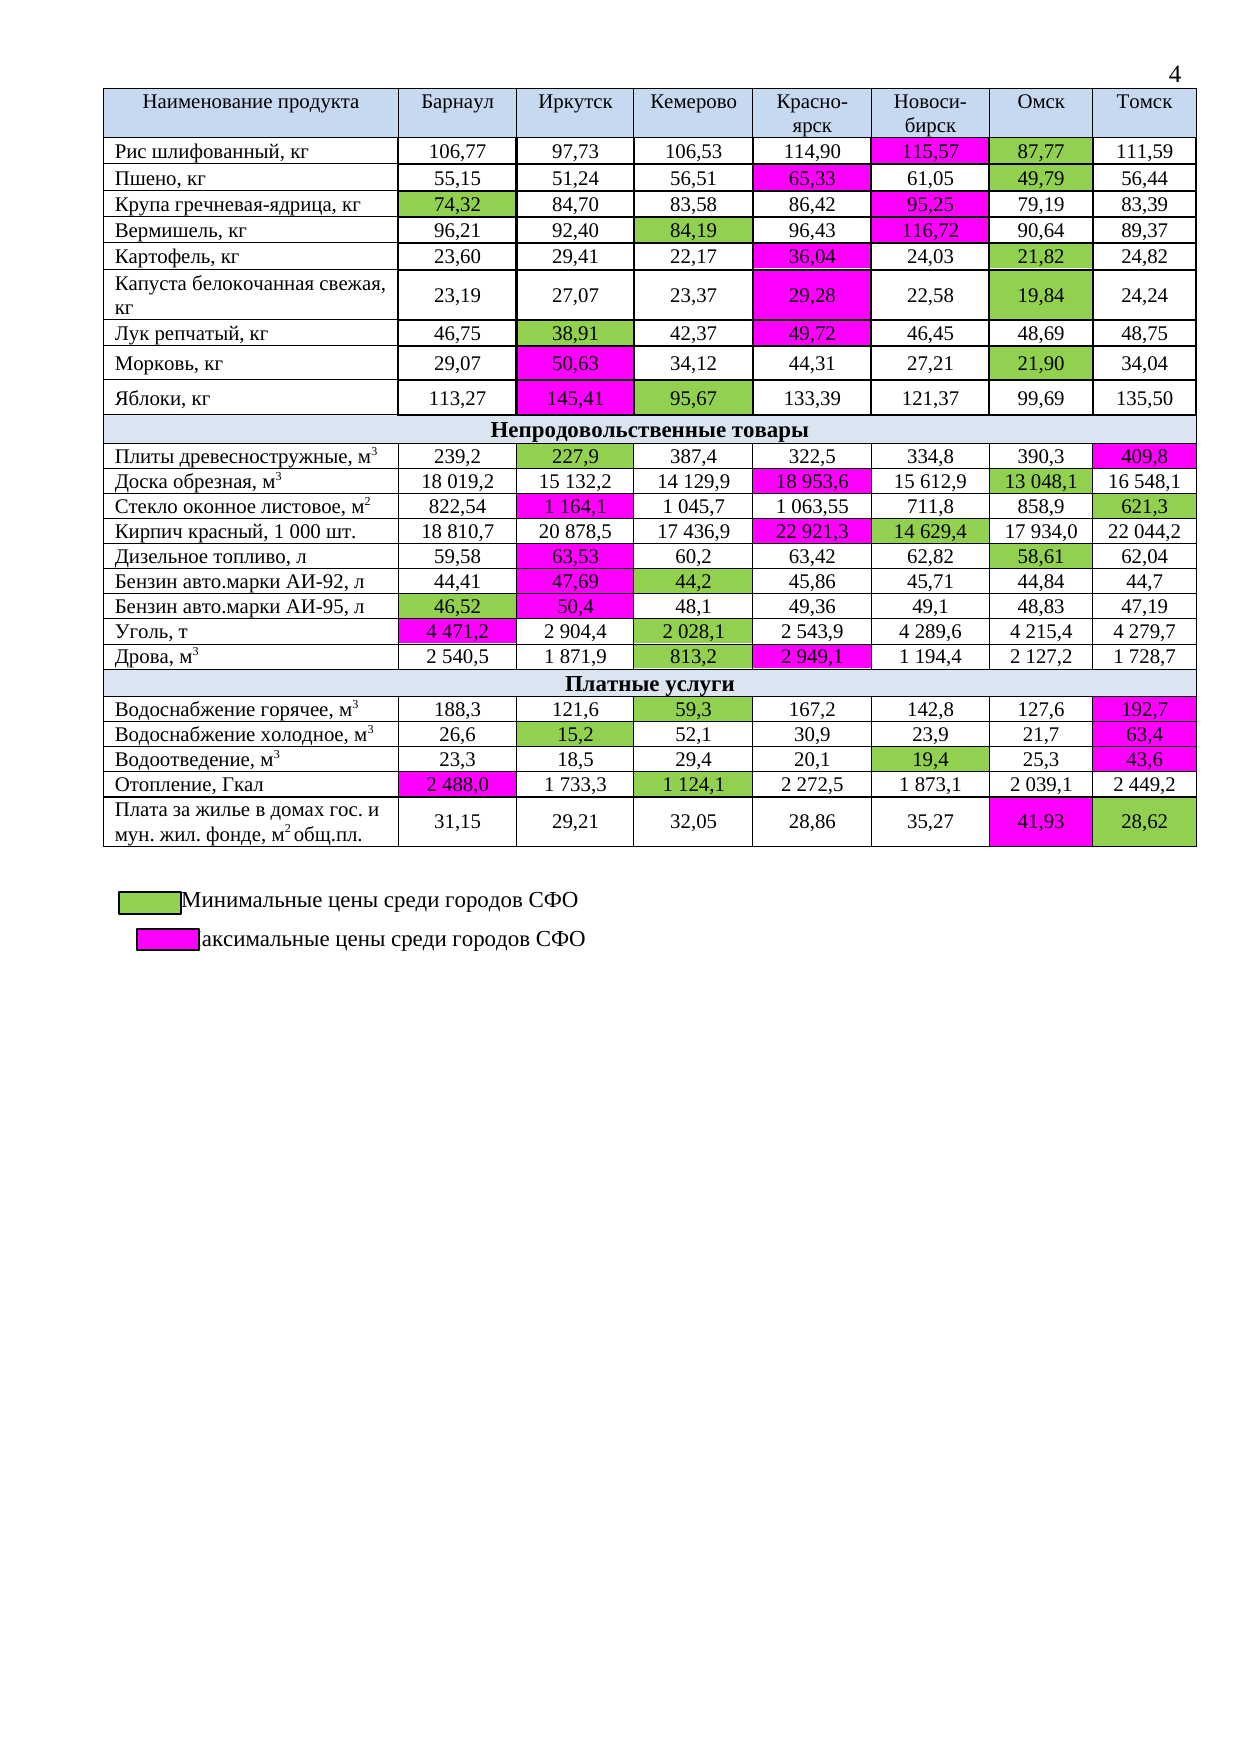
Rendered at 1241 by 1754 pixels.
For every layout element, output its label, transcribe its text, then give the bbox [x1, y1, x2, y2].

table_cell 24,03 [872, 244, 988, 268]
table_cell 50,4 [517, 594, 633, 618]
table_cell Дизельное топливо, л [104, 544, 398, 568]
table_cell Кирпич красный, 1 000 шт. [104, 519, 398, 543]
table_cell 133,39 [754, 381, 870, 414]
table_cell 28,86 [753, 798, 871, 846]
table_cell 15,2 [517, 722, 633, 746]
table_cell 49,36 [753, 594, 871, 618]
table_cell 23,19 [399, 271, 515, 319]
table_cell 22,17 [635, 244, 752, 268]
table_cell 387,4 [634, 444, 752, 468]
table_cell 1 728,7 [1093, 645, 1196, 668]
table_cell Стекло оконное листовое, м2 [104, 494, 398, 518]
table_cell Кемерово [634, 89, 752, 137]
table_cell 90,64 [990, 218, 1092, 242]
table_cell 32,05 [634, 798, 752, 846]
table_cell 1 063,55 [753, 494, 871, 518]
table_cell Водоотведение, м3 [104, 747, 398, 771]
table_cell 2 543,9 [753, 619, 871, 643]
table_cell 44,2 [634, 569, 752, 593]
table_cell 44,31 [754, 347, 870, 379]
table_cell 4 471,2 [399, 619, 516, 643]
table_cell 22 921,3 [753, 519, 871, 543]
table_cell 55,15 [399, 165, 515, 190]
table_cell 48,69 [990, 321, 1092, 345]
table_cell 2 488,0 [399, 772, 516, 796]
table_cell 30,9 [753, 722, 871, 746]
table_cell 2 904,4 [517, 619, 633, 643]
table_cell 711,8 [872, 494, 989, 518]
table_cell Иркутск [517, 89, 633, 137]
table_cell 24,82 [1094, 244, 1195, 268]
table_cell Водоснабжение холодное, м3 [104, 722, 398, 746]
table_cell 23,9 [872, 722, 989, 746]
table_cell 35,27 [872, 798, 989, 846]
table_cell 14 629,4 [872, 519, 989, 543]
table_cell 38,91 [518, 321, 633, 345]
table_cell 61,05 [872, 165, 988, 190]
table_cell 49,79 [990, 165, 1092, 190]
table_cell Яблоки, кг [104, 380, 397, 414]
table_cell 17 436,9 [634, 519, 752, 543]
table_cell Барнаул [399, 89, 516, 137]
table_cell Водоснабжение горячее, м3 [104, 697, 398, 721]
table_cell Пшено, кг [104, 164, 397, 190]
table_cell Омск [990, 89, 1092, 137]
table_cell 50,63 [518, 347, 633, 379]
table_cell 1 194,4 [872, 645, 989, 668]
table_cell 116,72 [872, 218, 988, 242]
table_cell 106,77 [399, 138, 515, 163]
table_cell Бензин авто.марки АИ-95, л [104, 594, 398, 618]
table_cell Капуста белокочанная свежая, кг [104, 270, 397, 319]
table_cell 86,42 [754, 192, 870, 216]
table_cell Новоси-бирск [872, 89, 989, 137]
table_cell 15 132,2 [517, 469, 633, 493]
table_cell 63,42 [753, 544, 871, 568]
table_cell 31,15 [399, 798, 516, 846]
table_cell 121,37 [872, 381, 988, 414]
table_cell Отопление, Гкал [104, 772, 398, 796]
table_cell Платные услуги [104, 670, 1196, 696]
table_cell 334,8 [872, 444, 989, 468]
table_cell 42,37 [635, 321, 752, 345]
table_cell Крупа гречневая-ядрица, кг [104, 191, 397, 216]
table_cell Плата за жилье в домах гос. и мун. жил. фонде, м2 общ.пл. [104, 798, 398, 846]
table_cell Лук репчатый, кг [104, 320, 397, 345]
table_cell 2 540,5 [399, 645, 516, 668]
table_cell 4 289,6 [872, 619, 989, 643]
table_cell 46,45 [872, 321, 988, 345]
table_cell Наименование продукта [104, 89, 398, 137]
table_cell 46,52 [399, 594, 516, 618]
table_cell 56,51 [635, 165, 752, 190]
table_cell 63,53 [517, 544, 633, 568]
table_cell 21,82 [990, 244, 1092, 268]
table_cell 49,1 [872, 594, 989, 618]
table_cell 1 045,7 [634, 494, 752, 518]
table_cell 1 733,3 [517, 772, 633, 796]
table_cell 18 953,6 [753, 469, 871, 493]
table_cell 48,83 [990, 594, 1092, 618]
table_cell 16 548,1 [1093, 469, 1196, 493]
table_cell 23,37 [635, 271, 752, 319]
table_cell 62,04 [1093, 544, 1196, 568]
table_cell 1 873,1 [872, 772, 989, 796]
table_cell 4 215,4 [990, 619, 1092, 643]
table_cell Красно-ярск [753, 89, 871, 137]
table_cell 45,86 [753, 569, 871, 593]
table_cell 239,2 [399, 444, 516, 468]
table_cell 14 129,9 [634, 469, 752, 493]
table_cell 47,19 [1093, 594, 1196, 618]
table_cell 858,9 [990, 494, 1092, 518]
table_cell 29,4 [634, 747, 752, 771]
table_cell 87,77 [990, 138, 1092, 163]
table_cell 2 949,1 [753, 645, 871, 668]
table_cell 65,33 [754, 165, 870, 190]
table_cell 127,6 [990, 697, 1092, 721]
table_cell Уголь, т [104, 619, 398, 643]
table_cell 1 871,9 [517, 645, 633, 668]
table_cell 822,54 [399, 494, 516, 518]
table_cell 18 810,7 [399, 519, 516, 543]
table_cell 44,7 [1093, 569, 1196, 593]
table_cell 114,90 [754, 138, 870, 163]
table_cell 18 019,2 [399, 469, 516, 493]
table_cell 96,21 [399, 218, 515, 242]
table_cell 1 124,1 [634, 772, 752, 796]
table_cell 227,9 [517, 444, 633, 468]
table_cell Доска обрезная, м3 [104, 469, 398, 493]
table_cell 36,04 [754, 244, 870, 268]
text Максимальные цены среди городов СФО [118, 926, 1181, 952]
table_cell Дрова, м3 [104, 645, 398, 668]
table_cell 43,6 [1093, 747, 1196, 771]
table_cell 60,2 [634, 544, 752, 568]
table_cell 621,3 [1093, 494, 1196, 518]
table_cell 29,21 [517, 798, 633, 846]
table_cell 106,53 [635, 138, 752, 163]
table_cell 192,7 [1093, 697, 1196, 721]
table_cell Плиты древесностружные, м3 [104, 444, 398, 468]
table_cell 22 044,2 [1093, 519, 1196, 543]
table_cell 97,73 [518, 138, 633, 163]
table_cell 1 164,1 [517, 494, 633, 518]
table_cell 62,82 [872, 544, 989, 568]
table_cell 46,75 [399, 321, 515, 345]
table_cell 27,07 [518, 271, 633, 319]
table_cell 28,62 [1093, 798, 1196, 846]
table_cell 4 279,7 [1093, 619, 1196, 643]
table_cell 22,58 [872, 271, 988, 319]
table_cell 2 039,1 [990, 772, 1092, 796]
table_cell 135,50 [1094, 381, 1195, 414]
table_cell 115,57 [872, 138, 988, 163]
text Минимальные цены среди городов СФО [118, 886, 1181, 912]
table_cell 51,24 [518, 165, 633, 190]
table_cell 59,3 [634, 697, 752, 721]
table_cell 19,84 [990, 271, 1092, 319]
table_cell Томск [1093, 89, 1196, 137]
table_cell 83,39 [1094, 192, 1195, 216]
table_cell 167,2 [753, 697, 871, 721]
table_cell 2 449,2 [1093, 772, 1196, 796]
table_cell Вермишель, кг [104, 217, 397, 242]
table_cell 79,19 [990, 192, 1092, 216]
table_cell 25,3 [990, 747, 1092, 771]
table_cell 49,72 [754, 321, 870, 345]
table_cell 74,32 [399, 192, 515, 216]
table_cell 89,37 [1094, 218, 1195, 242]
table_cell 2 028,1 [634, 619, 752, 643]
table_cell 44,41 [399, 569, 516, 593]
table_cell 21,90 [990, 347, 1092, 379]
table_cell 58,61 [990, 544, 1092, 568]
table_cell 188,3 [399, 697, 516, 721]
table_cell 15 612,9 [872, 469, 989, 493]
table_cell 18,5 [517, 747, 633, 771]
table_cell 84,19 [635, 218, 752, 242]
table_cell 96,43 [754, 218, 870, 242]
table_cell 48,75 [1094, 321, 1195, 345]
table_cell 121,6 [517, 697, 633, 721]
table_cell 23,3 [399, 747, 516, 771]
table_cell 409,8 [1093, 444, 1196, 468]
table_cell 24,24 [1094, 271, 1195, 319]
table_cell 142,8 [872, 697, 989, 721]
table_cell 99,69 [990, 381, 1092, 414]
table_cell 56,44 [1094, 165, 1195, 190]
table_cell 59,58 [399, 544, 516, 568]
table_cell Рис шлифованный, кг [104, 138, 397, 163]
table_cell 17 934,0 [990, 519, 1092, 543]
table_cell 34,04 [1094, 347, 1195, 379]
table_cell 390,3 [990, 444, 1092, 468]
table_cell Морковь, кг [104, 346, 397, 379]
table_cell 113,27 [399, 381, 515, 414]
table_cell Картофель, кг [104, 243, 397, 268]
table_cell 52,1 [634, 722, 752, 746]
table_cell 322,5 [753, 444, 871, 468]
table_cell 48,1 [634, 594, 752, 618]
table_cell 145,41 [518, 381, 633, 414]
table_cell 63,4 [1093, 722, 1196, 746]
table_cell 20,1 [753, 747, 871, 771]
table_cell 41,93 [990, 798, 1092, 846]
table_cell 29,41 [518, 244, 633, 268]
table_cell 111,59 [1094, 138, 1195, 163]
table_cell 26,6 [399, 722, 516, 746]
table_cell 27,21 [872, 347, 988, 379]
table_cell 29,07 [399, 347, 515, 379]
table_cell 47,69 [517, 569, 633, 593]
table_cell 13 048,1 [990, 469, 1092, 493]
table_cell 95,25 [872, 192, 988, 216]
table_cell 21,7 [990, 722, 1092, 746]
table_cell 813,2 [634, 645, 752, 668]
table_cell 2 127,2 [990, 645, 1092, 668]
table_cell 83,58 [635, 192, 752, 216]
table_cell 29,28 [754, 271, 870, 319]
table_cell 44,84 [990, 569, 1092, 593]
table_cell 20 878,5 [517, 519, 633, 543]
table_cell Непродовольственные товары [104, 415, 1196, 443]
table_cell 84,70 [518, 192, 633, 216]
table_cell 92,40 [518, 218, 633, 242]
table_cell 19,4 [872, 747, 989, 771]
table_cell 2 272,5 [753, 772, 871, 796]
table_cell Бензин авто.марки АИ-92, л [104, 569, 398, 593]
table_cell 95,67 [635, 381, 752, 414]
table_cell 34,12 [635, 347, 752, 379]
table_cell 23,60 [399, 244, 515, 268]
table_cell 45,71 [872, 569, 989, 593]
